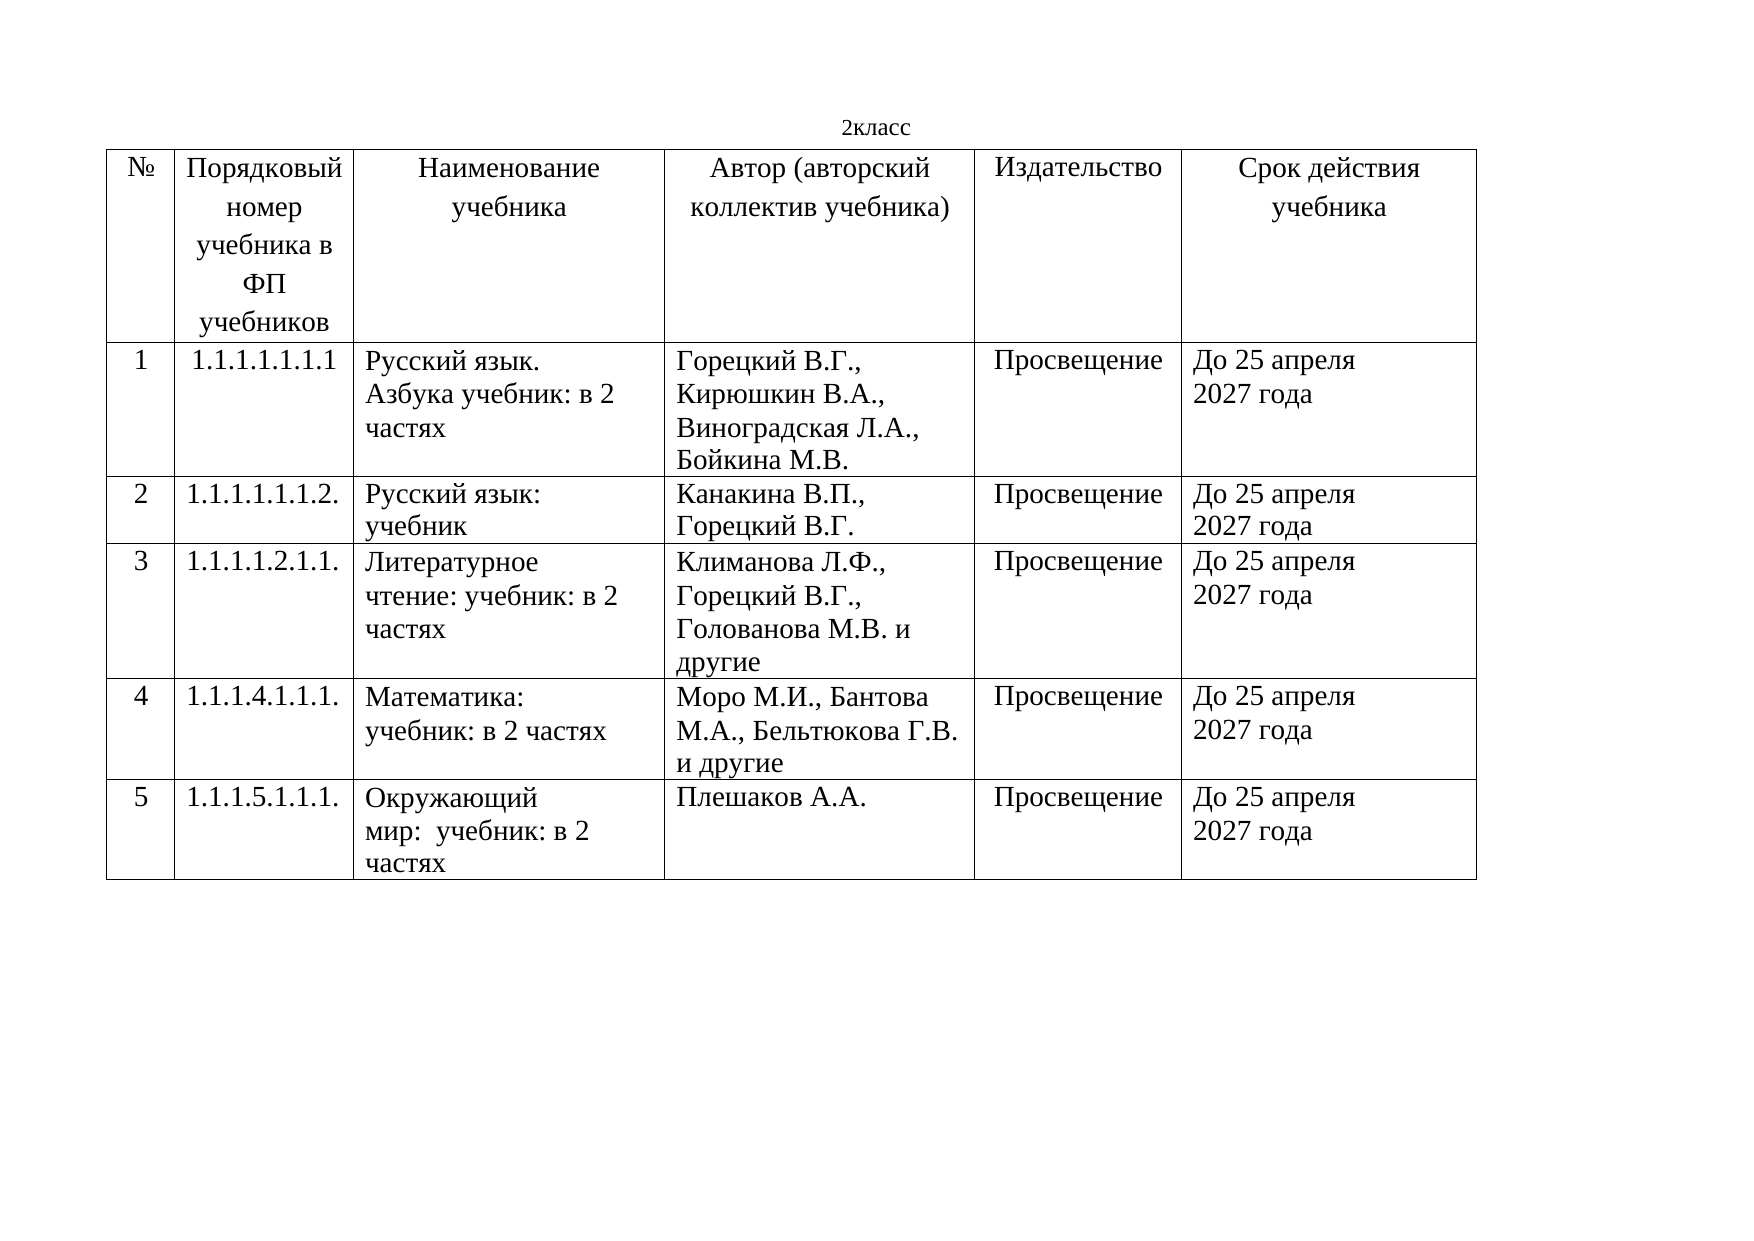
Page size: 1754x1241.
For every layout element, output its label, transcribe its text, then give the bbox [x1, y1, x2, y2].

table_cell До 25 апреля 2027 года [1182, 780, 1476, 879]
table_cell 1 [107, 343, 174, 476]
table_cell 1.1.1.1.1.1.1 [175, 343, 353, 476]
table_cell Просвещение [975, 544, 1181, 678]
table_header Издательство [975, 150, 1181, 342]
table_cell Климанова Л.Ф., Горецкий В.Г., Голованова М.В. и другие [665, 544, 974, 678]
table_cell 1.1.1.1.2.1.1. [175, 544, 353, 678]
table_header Срок действия учебника [1182, 150, 1476, 342]
table_cell Просвещение [975, 780, 1181, 879]
table_header № [107, 150, 174, 342]
table_cell 5 [107, 780, 174, 879]
table_cell Канакина В.П., Горецкий В.Г. [665, 477, 974, 543]
table_cell Плешаков А.А. [665, 780, 974, 879]
table_cell До 25 апреля 2027 года [1182, 544, 1476, 678]
table_cell 2 [107, 477, 174, 543]
table_cell Русский язык. Азбука учебник: в 2 частях [354, 343, 664, 476]
table_cell Математика: учебник: в 2 частях [354, 679, 664, 779]
table_cell Литературное чтение: учебник: в 2 частях [354, 544, 664, 678]
table_cell До 25 апреля 2027 года [1182, 343, 1476, 476]
table_cell До 25 апреля 2027 года [1182, 477, 1476, 543]
table_cell Моро М.И., Бантова М.А., Бельтюкова Г.В. и другие [665, 679, 974, 779]
table_cell 1.1.1.4.1.1.1. [175, 679, 353, 779]
table_header Автор (авторский коллектив учебника) [665, 150, 974, 342]
table_header Наименование учебника [354, 150, 664, 342]
table_cell Окружающий мир: учебник: в 2 частях [354, 780, 664, 879]
table_cell 1.1.1.1.1.1.2. [175, 477, 353, 543]
table_cell Просвещение [975, 679, 1181, 779]
table_cell 1.1.1.5.1.1.1. [175, 780, 353, 879]
table_cell Горецкий В.Г., Кирюшкин В.А., Виноградская Л.А., Бойкина М.В. [665, 343, 974, 476]
table_cell Просвещение [975, 343, 1181, 476]
table_cell Просвещение [975, 477, 1181, 543]
table_cell 3 [107, 544, 174, 678]
table_cell До 25 апреля 2027 года [1182, 679, 1476, 779]
table_cell Русский язык: учебник [354, 477, 664, 543]
table_header Порядковый номер учебника в ФП учебников [175, 150, 353, 342]
table_cell 4 [107, 679, 174, 779]
